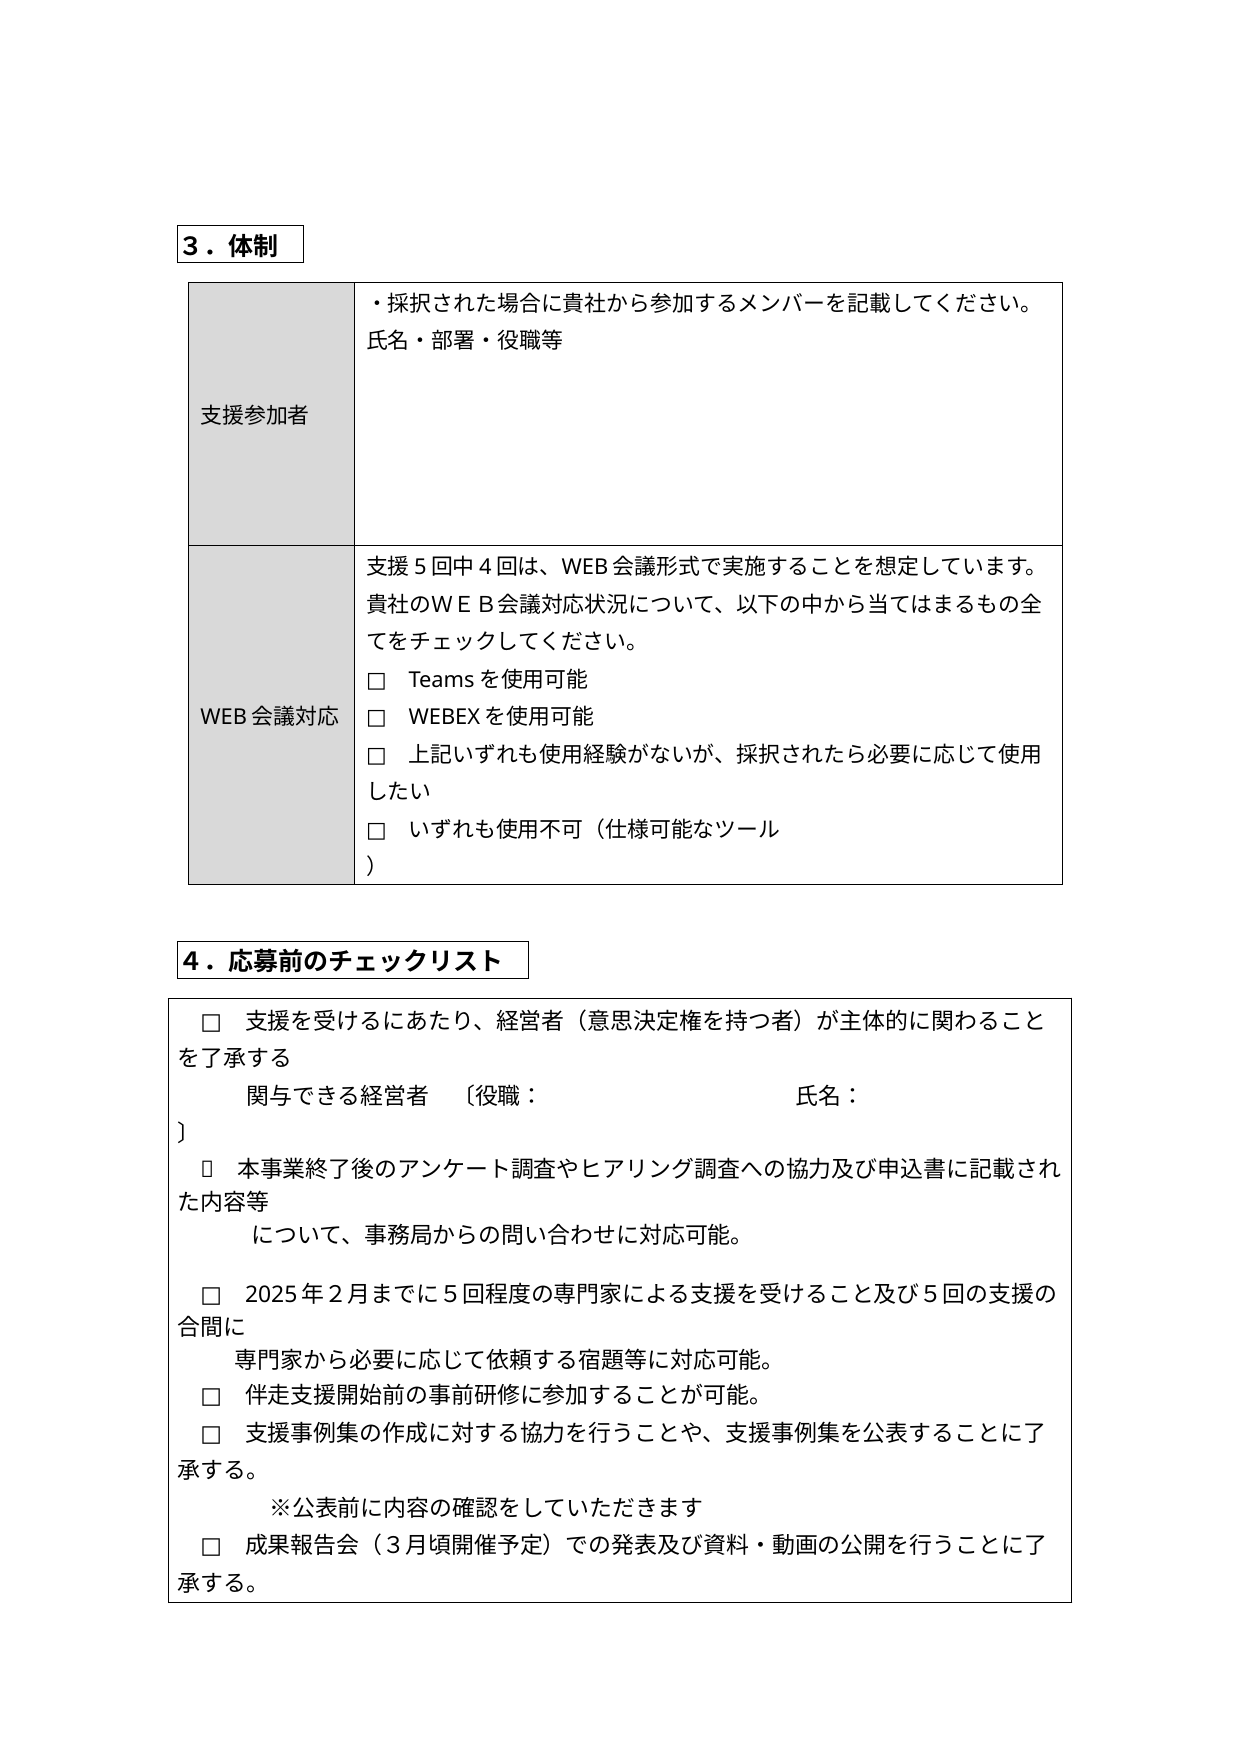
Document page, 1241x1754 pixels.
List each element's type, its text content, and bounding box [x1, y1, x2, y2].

text について、事務局からの問い合わせに対応可能。 [177, 1217, 1063, 1250]
text  本事業終了後のアンケート調査やヒアリング調査への協力及び申込書に記載された内容等 [177, 1151, 1063, 1217]
table_header 支援参加者 [189, 283, 354, 545]
text ３．体制 [177, 207, 1063, 282]
table_cell 支援5回中4回は、WEB会議形式で実施することを想定しています。貴社のＷＥＢ会議対応状況について、以下の中から当てはまるもの全てをチェックしてください。 □ Teamsを使用可能 □ WEBEXを使用可能 □ 上記いずれも使用経験がないが、採択されたら必要に応じて使用したい □ いずれも使用不可（仕様可能なツール ） [355, 546, 1062, 884]
text ４．応募前のチェックリスト [177, 922, 1063, 997]
text □ 支援を受けるにあたり、経営者（意思決定権を持つ者）が主体的に関わることを了承する [169, 999, 1071, 1076]
text □ 伴走支援開始前の事前研修に参加することが可能。 [177, 1375, 1063, 1413]
table_cell WEB会議対応 [189, 546, 354, 884]
text 関与できる経営者 〔役職： 氏名： 〕 [177, 1076, 1063, 1151]
table_header ・採択された場合に貴社から参加するメンバーを記載してください。氏名・部署・役職等 [355, 283, 1062, 545]
text 専門家から必要に応じて依頼する宿題等に対応可能。 [177, 1342, 1063, 1375]
text □ 2025年２月までに５回程度の専門家による支援を受けること及び５回の支援の合間に [177, 1275, 1063, 1342]
text □ 支援事例集の作成に対する協力を行うことや、支援事例集を公表することに了承する。 ※公表前に内容の確認をしていただきます [177, 1413, 1063, 1522]
text □ 成果報告会（３月頃開催予定）での発表及び資料・動画の公開を行うことに了承する。 [169, 1522, 1071, 1602]
